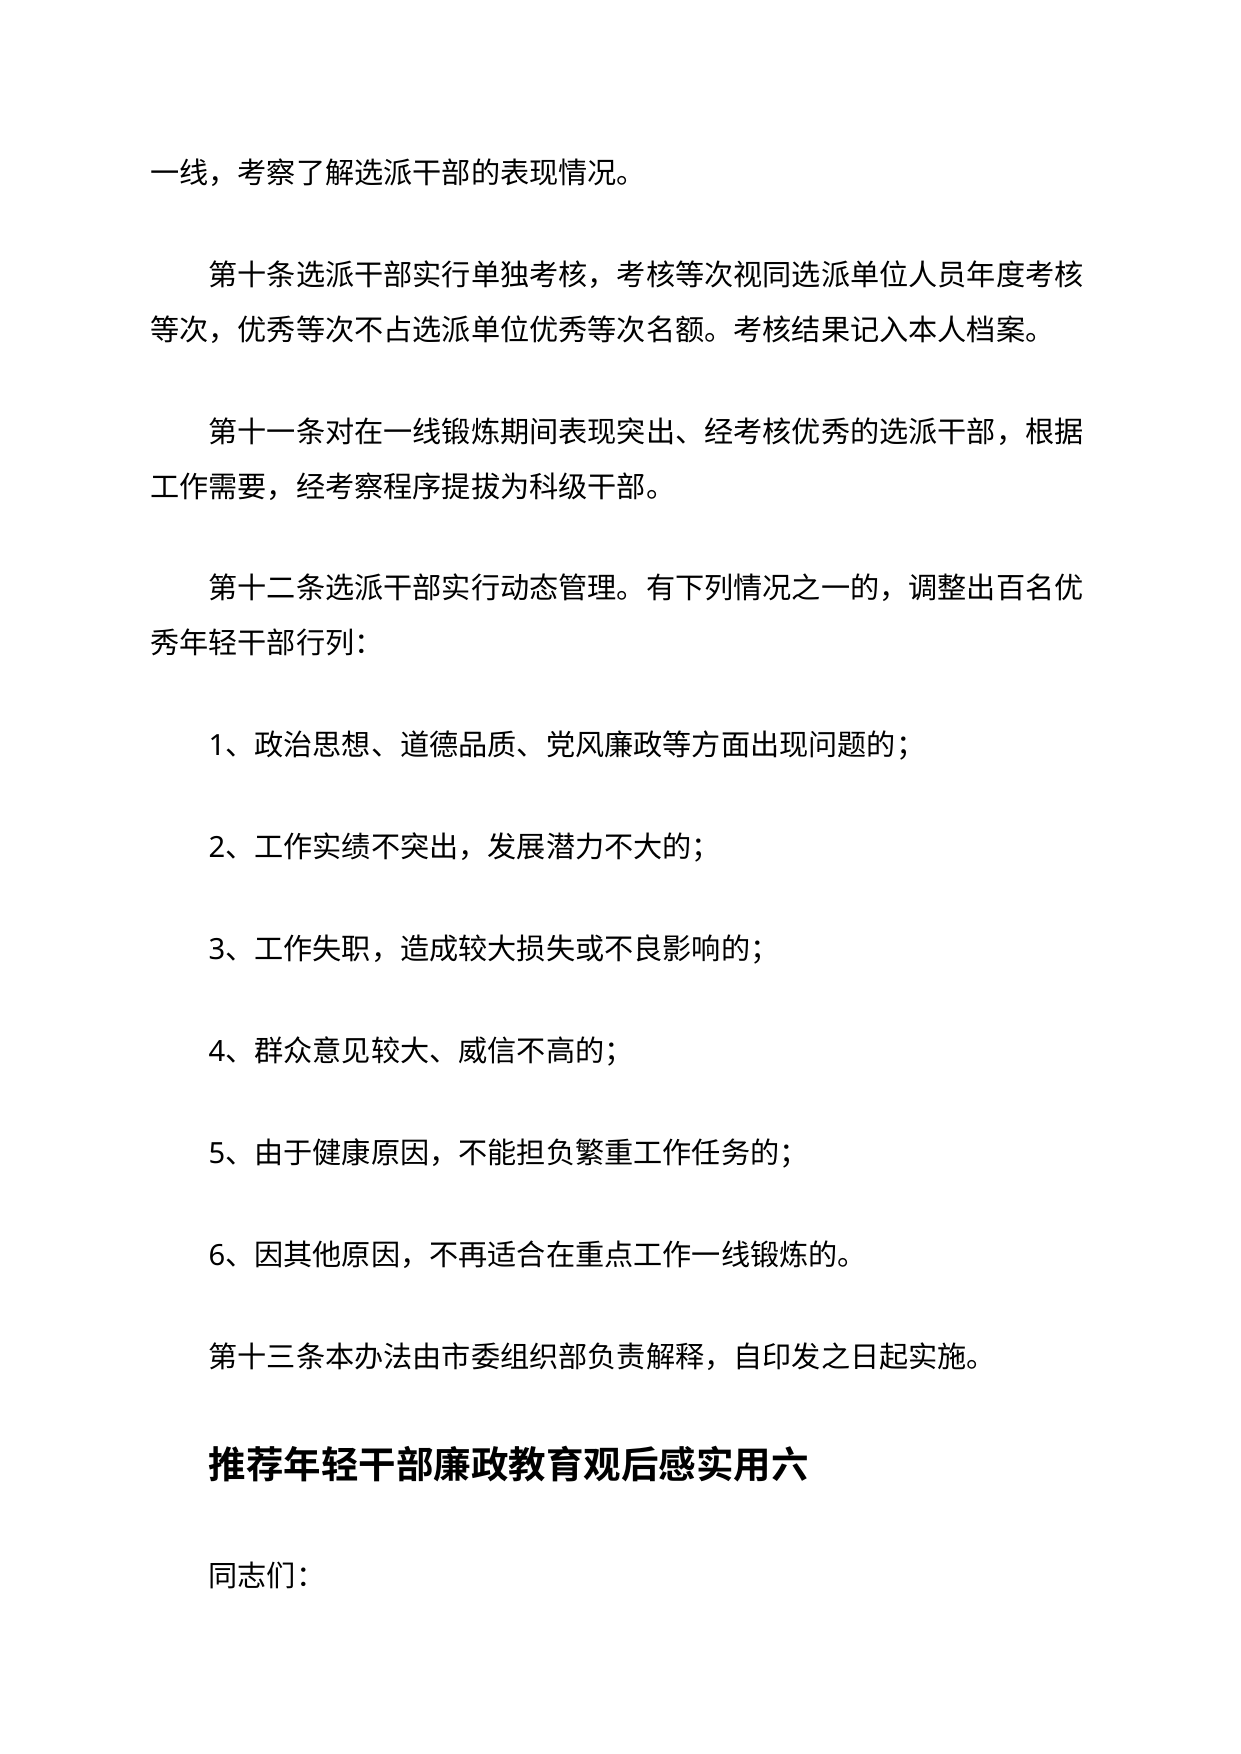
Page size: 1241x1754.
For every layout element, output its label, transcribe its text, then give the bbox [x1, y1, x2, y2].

text 1、政治思想、道德品质、党风廉政等方面出现问题的； [150, 722, 1090, 764]
text 第十二条选派干部实行动态管理。有下列情况之一的，调整出百名优秀年轻干部行列： [150, 565, 1090, 662]
text 2、工作实绩不突出，发展潜力不大的； [150, 824, 1090, 866]
text 3、工作失职，造成较大损失或不良影响的； [150, 926, 1090, 968]
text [150, 150, 1090, 192]
text 5、由于健康原因，不能担负繁重工作任务的； [150, 1130, 1090, 1172]
text 第十三条本办法由市委组织部负责解释，自印发之日起实施。 [150, 1334, 1090, 1376]
text 同志们： [150, 1553, 1090, 1595]
text 第十一条对在一线锻炼期间表现突出、经考核优秀的选派干部，根据工作需要，经考察程序提拔为科级干部。 [150, 408, 1090, 506]
text 6、因其他原因，不再适合在重点工作一线锻炼的。 [150, 1232, 1090, 1274]
text 第十条选派干部实行单独考核，考核等次视同选派单位人员年度考核等次，优秀等次不占选派单位优秀等次名额。考核结果记入本人档案。 [150, 252, 1090, 349]
text 推荐年轻干部廉政教育观后感实用六 [150, 1435, 1090, 1490]
text 4、群众意见较大、威信不高的； [150, 1028, 1090, 1070]
